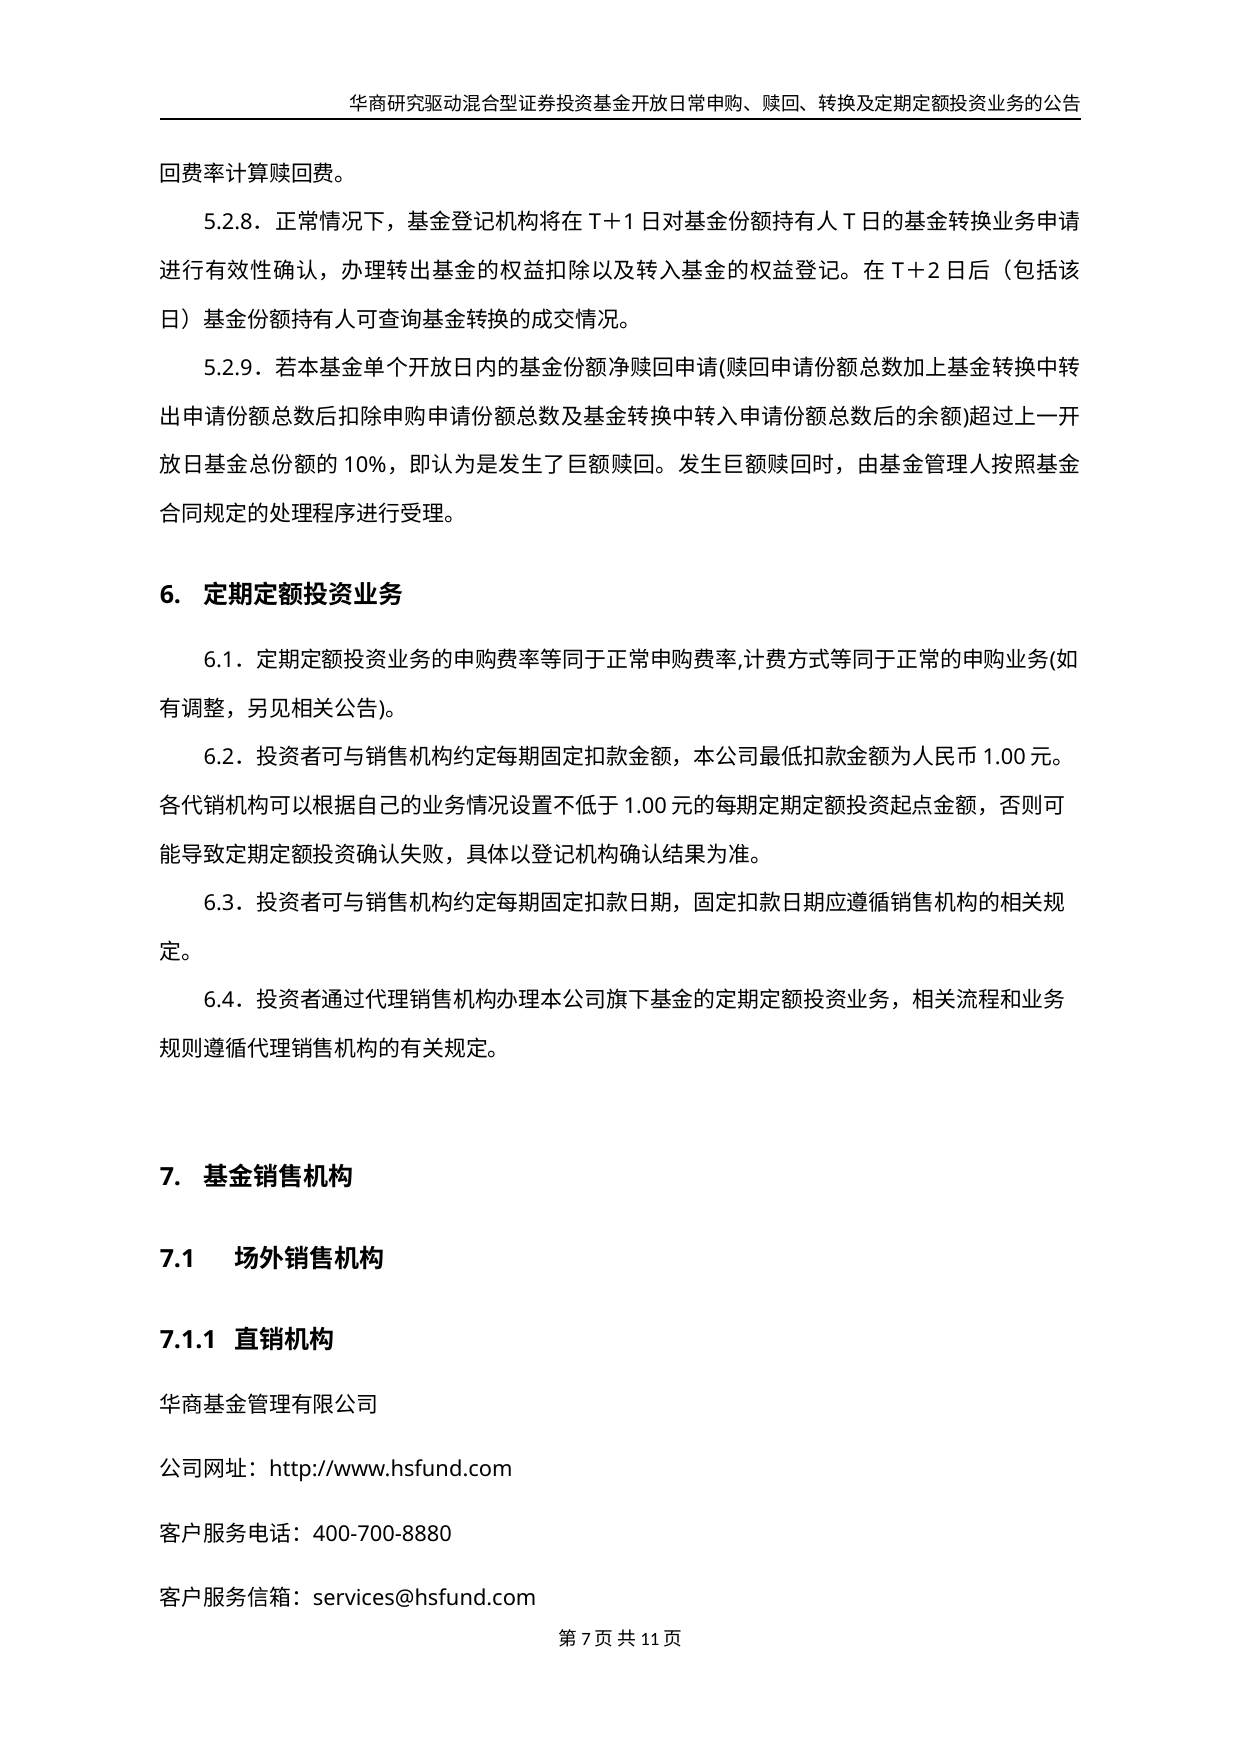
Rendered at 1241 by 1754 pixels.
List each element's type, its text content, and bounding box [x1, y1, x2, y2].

list 场外销售机构 [159, 1224, 1081, 1289]
text 5.2.9．若本基金单个开放日内的基金份额净赎回申请(赎回申请份额总数加上基金转换中转出申请份额总数后扣除申购申请份额总数及基金转换中转入申请份额总数后的余额)超过上一开放日基金总份额的10%，即认为是发生了巨额赎回。发生巨额赎回时，由基金管理人按照基金合同规定的处理程序进行受理。 [159, 349, 1081, 528]
text 6.3．投资者可与销售机构约定每期固定扣款日期，固定扣款日期应遵循销售机构的相关规定。 [159, 884, 1081, 966]
text 6.4．投资者通过代理销售机构办理本公司旗下基金的定期定额投资业务，相关流程和业务规则遵循代理销售机构的有关规定。 [159, 982, 1081, 1063]
list 直销机构 [159, 1305, 1081, 1370]
subtitle 基金销售机构 [159, 1142, 1081, 1207]
text 5.2.8．正常情况下，基金登记机构将在T＋1日对基金份额持有人T日的基金转换业务申请进行有效性确认，办理转出基金的权益扣除以及转入基金的权益登记。在T＋2日后（包括该日）基金份额持有人可查询基金转换的成交情况。 [159, 204, 1081, 334]
text 公司网址：http://www.hsfund.com [159, 1451, 1081, 1483]
text 6.2．投资者可与销售机构约定每期固定扣款金额，本公司最低扣款金额为人民币1.00元。各代销机构可以根据自己的业务情况设置不低于1.00元的每期定期定额投资起点金额，否则可能导致定期定额投资确认失败，具体以登记机构确认结果为准。 [159, 739, 1081, 869]
text 华商基金管理有限公司 [159, 1386, 1081, 1419]
text 6.1．定期定额投资业务的申购费率等同于正常申购费率,计费方式等同于正常的申购业务(如有调整，另见相关公告)。 [159, 642, 1081, 723]
text 客户服务电话：400-700-8880 [159, 1515, 1081, 1548]
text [159, 155, 1081, 188]
subtitle 定期定额投资业务 [159, 560, 1081, 625]
text 客户服务信箱：services@hsfund.com [159, 1580, 1081, 1612]
